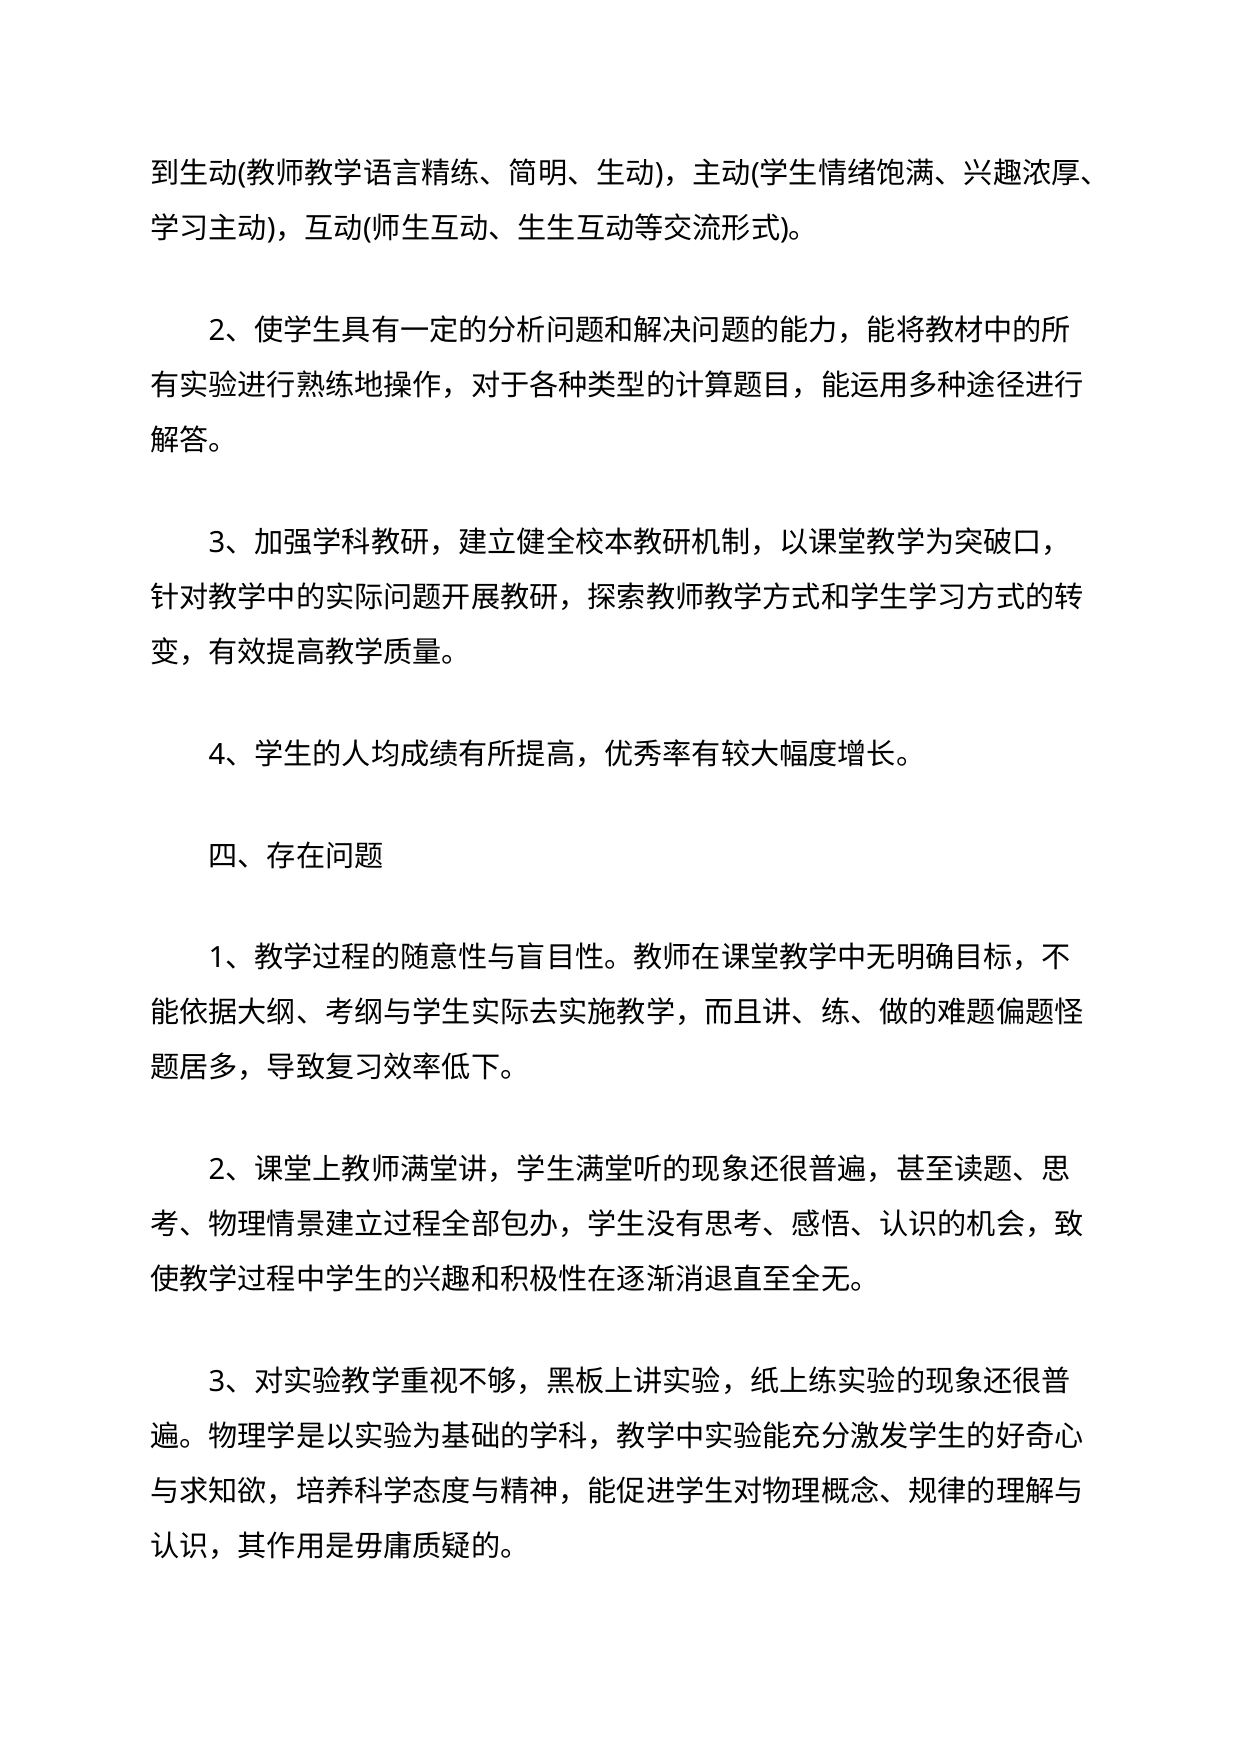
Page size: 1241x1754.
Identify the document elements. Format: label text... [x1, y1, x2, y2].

text 3、对实验教学重视不够，黑板上讲实验，纸上练实验的现象还很普遍。物理学是以实验为基础的学科，教学中实验能充分激发学生的好奇心与求知欲，培养科学态度与精神，能促进学生对物理概念、规律的理解与认识，其作用是毋庸质疑的。 [150, 1357, 1090, 1564]
text 2、课堂上教师满堂讲，学生满堂听的现象还很普遍，甚至读题、思考、物理情景建立过程全部包办，学生没有思考、感悟、认识的机会，致使教学过程中学生的兴趣和积极性在逐渐消退直至全无。 [150, 1146, 1090, 1298]
text 2、使学生具有一定的分析问题和解决问题的能力，能将教材中的所有实验进行熟练地操作，对于各种类型的计算题目，能运用多种途径进行解答。 [150, 307, 1090, 459]
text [150, 150, 1090, 247]
text 1、教学过程的随意性与盲目性。教师在课堂教学中无明确目标，不能依据大纲、考纲与学生实际去实施教学，而且讲、练、做的难题偏题怪题居多，导致复习效率低下。 [150, 934, 1090, 1086]
text 4、学生的人均成绩有所提高，优秀率有较大幅度增长。 [150, 730, 1090, 773]
text 3、加强学科教研，建立健全校本教研机制，以课堂教学为突破口，针对教学中的实际问题开展教研，探索教师教学方式和学生学习方式的转变，有效提高教学质量。 [150, 519, 1090, 671]
text 四、存在问题 [150, 832, 1090, 874]
